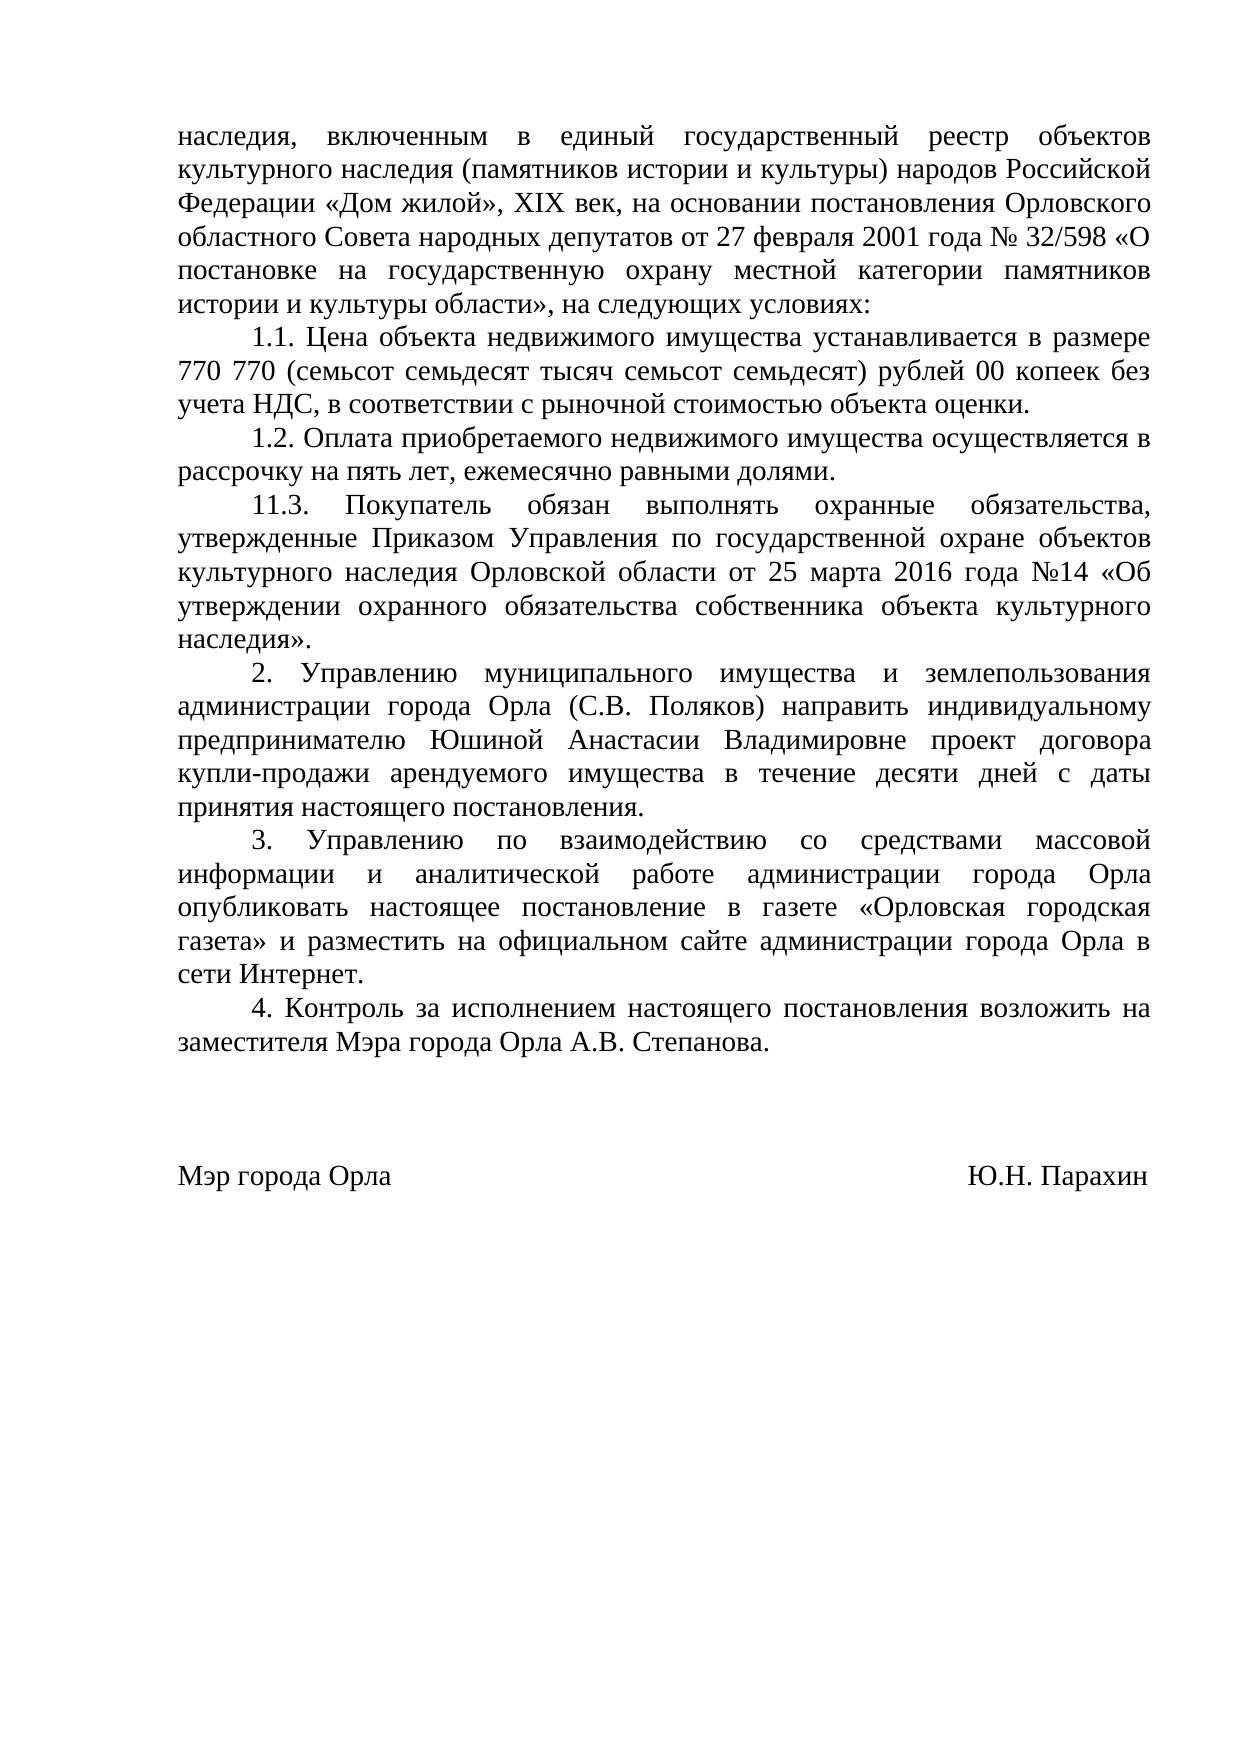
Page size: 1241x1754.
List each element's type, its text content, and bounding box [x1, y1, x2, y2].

text Мэр города Орла Ю.Н. Парахин [177, 1158, 1152, 1191]
text 1.1. Цена объекта недвижимого имущества устанавливается в размере 770 770 (семьсот семьдесят тысяч семьсот семьдесят) рублей 00 копеек без учета НДС, в соответствии с рыночной стоимостью объекта оценки. [177, 319, 1152, 420]
text 3. Управлению по взаимодействию со средствами массовой информации и аналитической работе администрации города Орла опубликовать настоящее постановление в газете «Орловская городская газета» и разместить на официальном сайте администрации города Орла в сети Интернет. [177, 822, 1152, 990]
text 1.2. Оплата приобретаемого недвижимого имущества осуществляется в рассрочку на пять лет, ежемесячно равными долями. [177, 420, 1152, 487]
text 4. Контроль за исполнением настоящего постановления возложить на заместителя Мэра города Орла А.В. Степанова. [177, 990, 1152, 1057]
text 2. Управлению муниципального имущества и землепользования администрации города Орла (С.В. Поляков) направить индивидуальному предпринимателю Юшиной Анастасии Владимировне проект договора купли-продажи арендуемого имущества в течение десяти дней с даты принятия настоящего постановления. [177, 655, 1152, 822]
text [177, 118, 1152, 319]
text 11.3. Покупатель обязан выполнять охранные обязательства, утвержденные Приказом Управления по государственной охране объектов культурного наследия Орловской области от 25 марта 2016 года №14 «Об утверждении охранного обязательства собственника объекта культурного наследия». [177, 487, 1152, 655]
